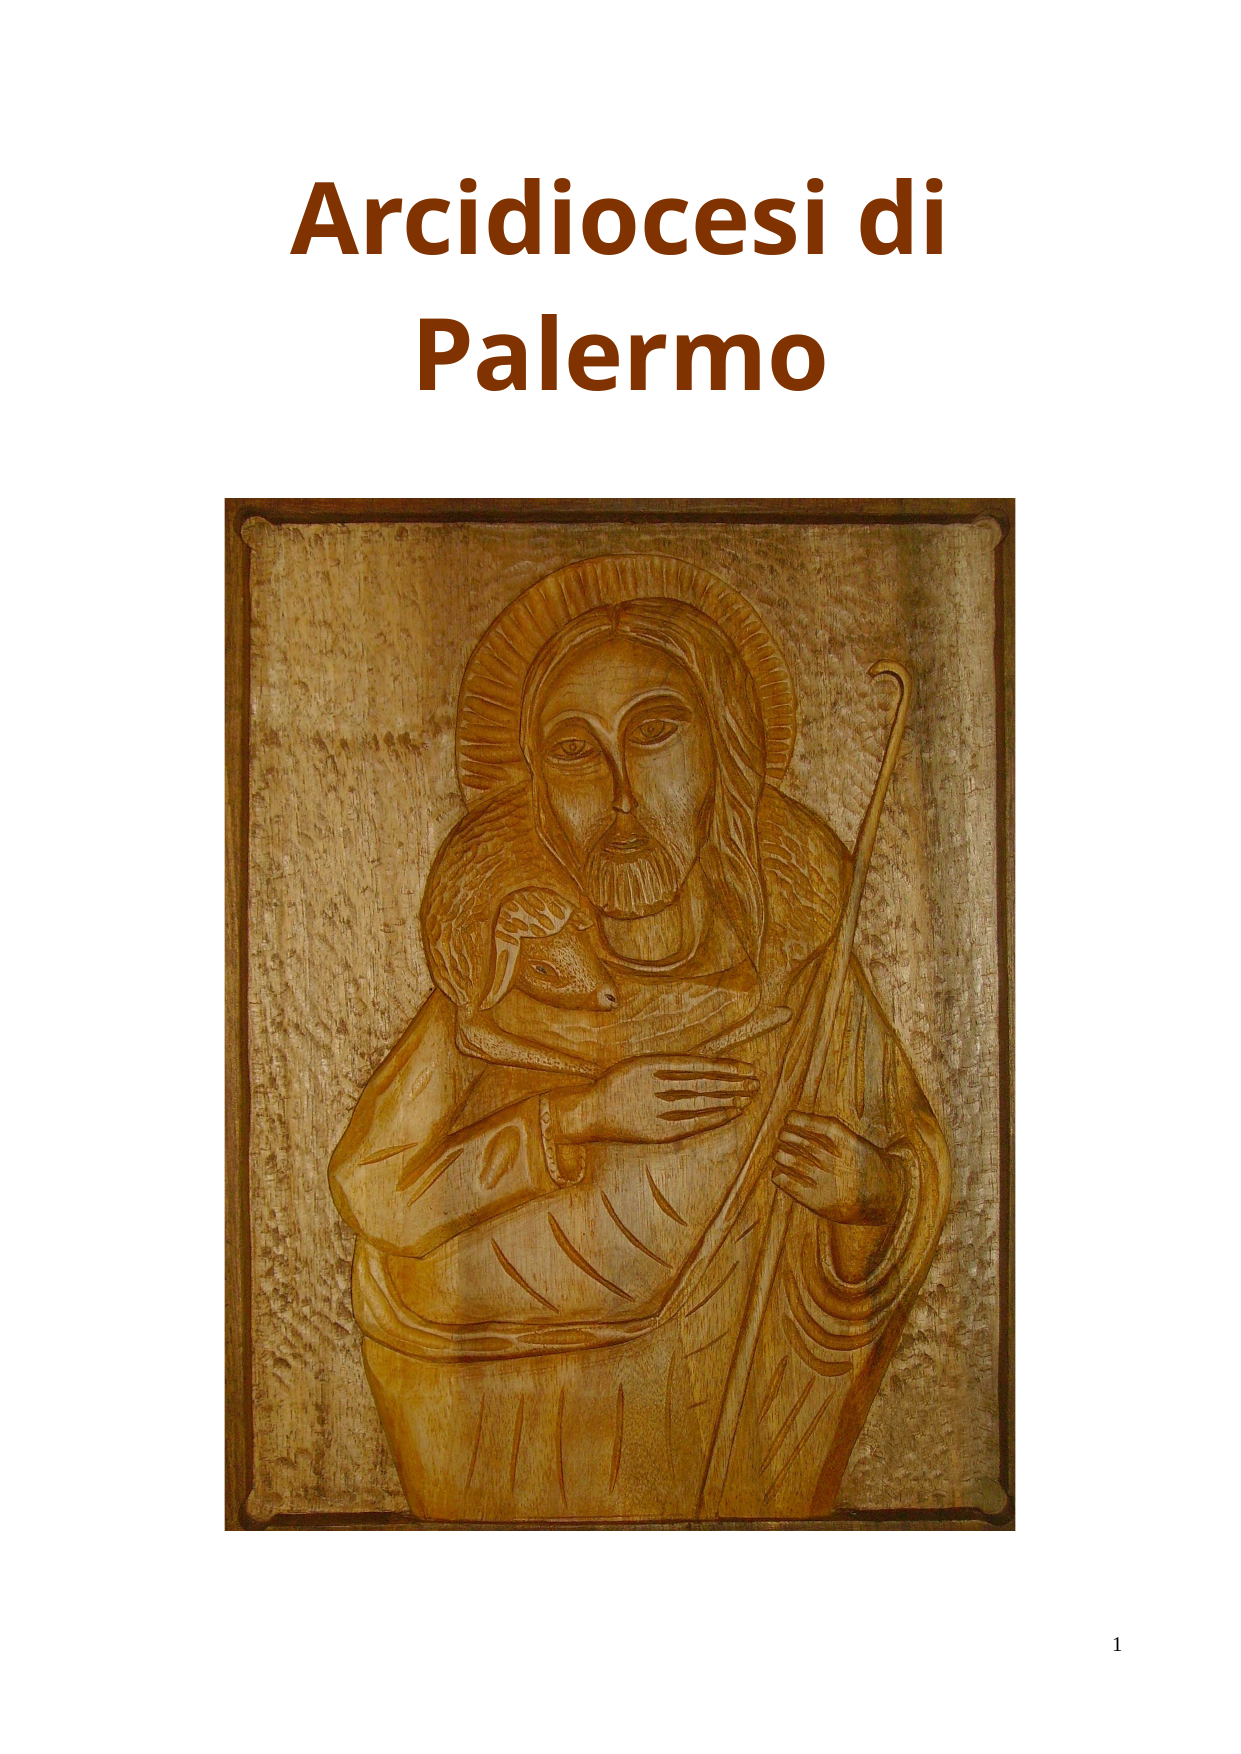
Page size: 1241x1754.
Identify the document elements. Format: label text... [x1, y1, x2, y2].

text Arcidiocesi di Palermo [118, 148, 1122, 420]
picture [224, 498, 1016, 1531]
